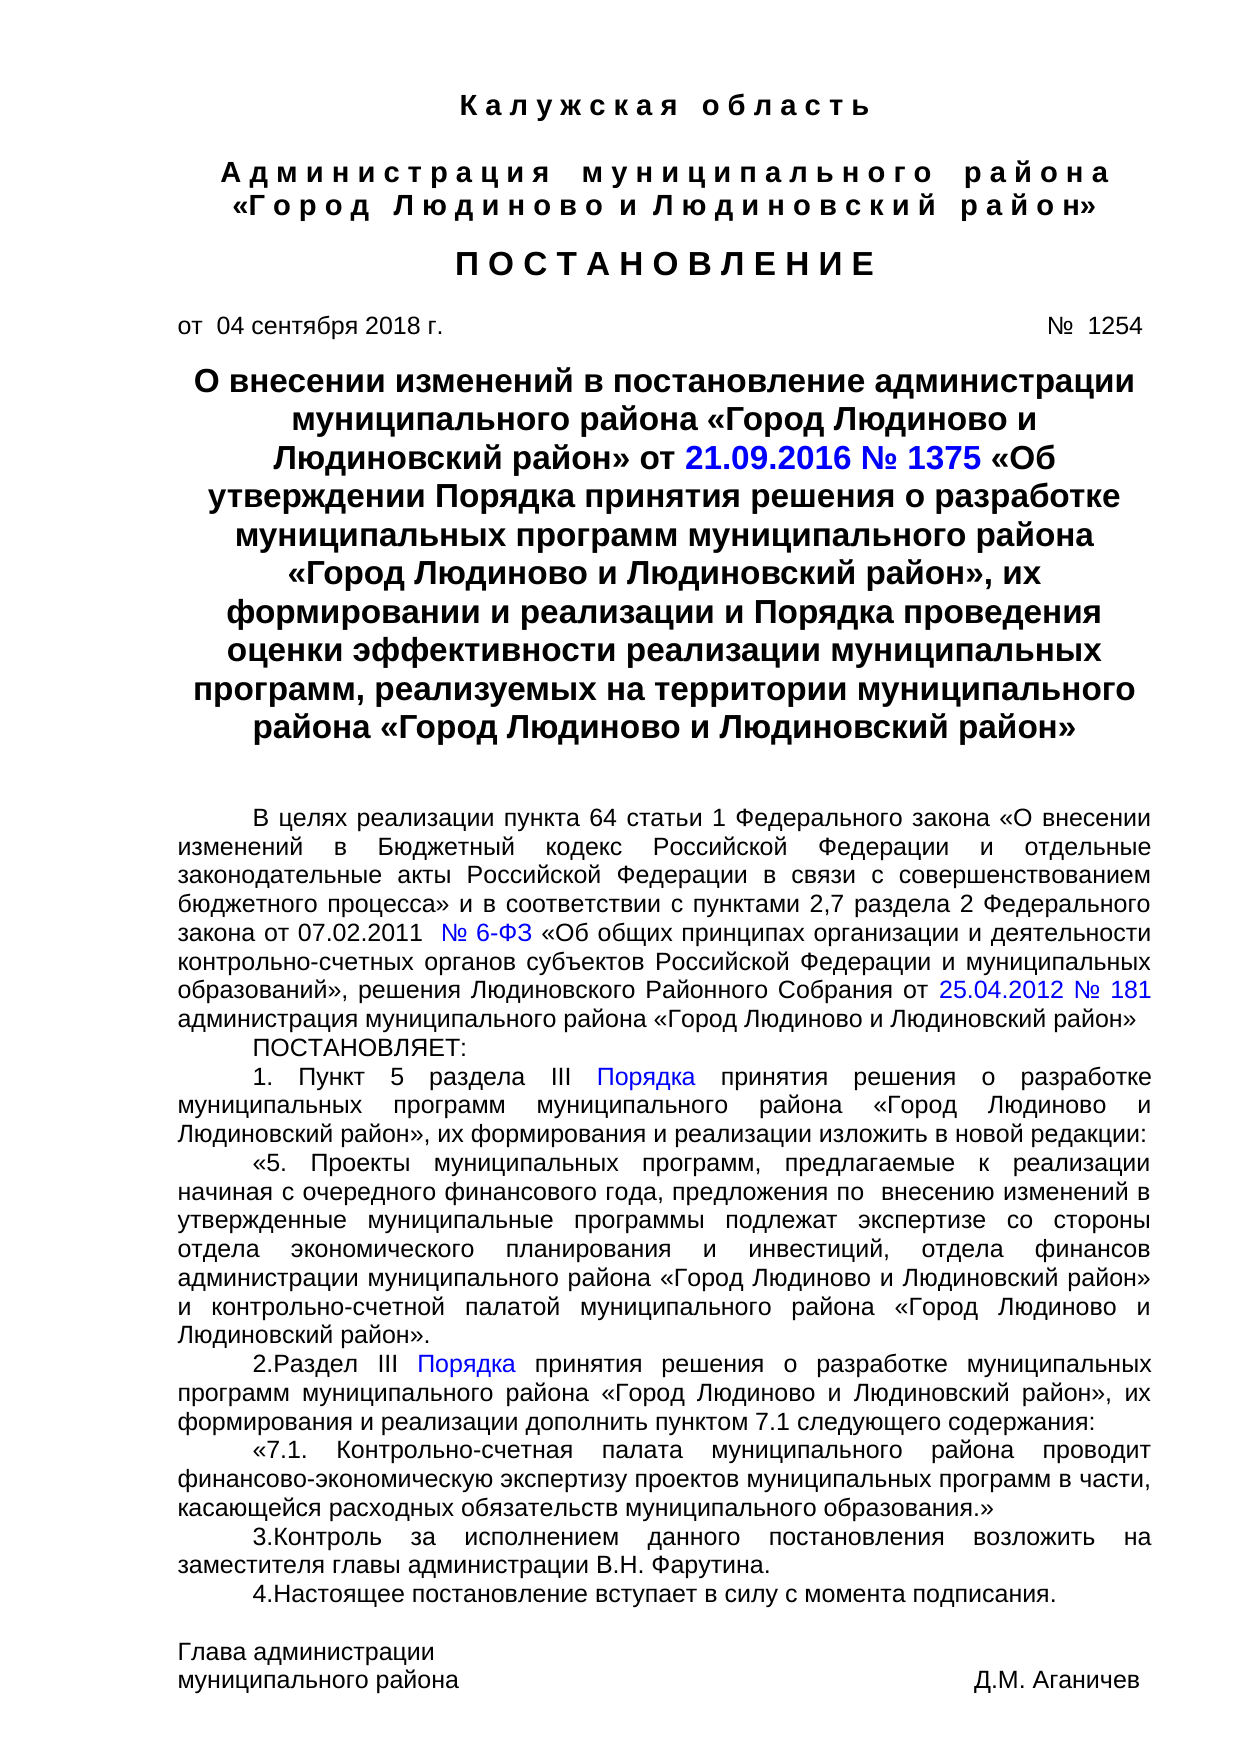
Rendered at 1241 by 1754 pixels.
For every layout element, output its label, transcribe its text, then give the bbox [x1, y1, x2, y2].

text «7.1. Контрольно-счетная палата муниципального района проводит финансово-экономическую экспертизу проектов муниципальных программ в части, касающейся расходных обязательств муниципального образования.» [177, 1435, 1152, 1522]
text муниципального района Д.М. Аганичев [177, 1665, 1152, 1694]
text «Г о р о д Л ю д и н о в о и Л ю д и н о в с к и й р а й о н» [177, 188, 1152, 222]
text от 04 сентября 2018 г. № 1254 [177, 311, 1152, 339]
text 2.Раздел III Порядка принятия решения о разработке муниципальных программ муниципального района «Город Людиново и Людиновский район», их формирования и реализации дополнить пунктом 7.1 следующего содержания: [177, 1349, 1152, 1435]
text ПОСТАНОВЛЯЕТ: [177, 1033, 1152, 1062]
text В целях реализации пункта 64 статьи 1 Федерального закона «О внесении изменений в Бюджетный кодекс Российской Федерации и отдельные законодательные акты Российской Федерации в связи с совершенствованием бюджетного процесса» и в соответствии с пунктами 2,7 раздела 2 Федерального закона от 07.02.2011 № 6-ФЗ «Об общих принципах организации и деятельности контрольно-счетных органов субъектов Российской Федерации и муниципальных образований», решения Людиновского Районного Собрания от 25.04.2012 № 181 администрация муниципального района «Город Людиново и Людиновский район» [177, 803, 1152, 1033]
subtitle А д м и н и с т р а ц и я м у н и ц и п а л ь н о г о р а й о н а [177, 155, 1152, 188]
text 1. Пункт 5 раздела III Порядка принятия решения о разработке муниципальных программ муниципального района «Город Людиново и Людиновский район», их формирования и реализации изложить в новой редакции: [177, 1062, 1152, 1148]
text О внесении изменений в постановление администрации муниципального района «Город Людиново и Людиновский район» от 21.09.2016 № 1375 «Об утверждении Порядка принятия решения о разработке муниципальных программ муниципального района «Город Людиново и Людиновский район», их формировании и реализации и Порядка проведения оценки эффективности реализации муниципальных программ, реализуемых на территории муниципального района «Город Людиново и Людиновский район» [177, 361, 1152, 745]
text 3.Контроль за исполнением данного постановления возложить на заместителя главы администрации В.Н. Фарутина. [177, 1522, 1152, 1579]
text К а л у ж с к а я о б л а с т ь [177, 88, 1152, 121]
text 4.Настоящее постановление вступает в силу с момента подписания. [177, 1579, 1152, 1608]
list «5. Проекты муниципальных программ, предлагаемые к реализации начиная с очередного финансового года, предложения по внесению изменений в утвержденные муниципальные программы подлежат экспертизе со стороны отдела экономического планирования и инвестиций, отдела финансов администрации муниципального района «Город Людиново и Людиновский район» и контрольно-счетной палатой муниципального района «Город Людиново и Людиновский район». [177, 1148, 1152, 1349]
subtitle П О С Т А Н О В Л Е Н И Е [177, 243, 1152, 282]
text Глава администрации [177, 1637, 1152, 1665]
